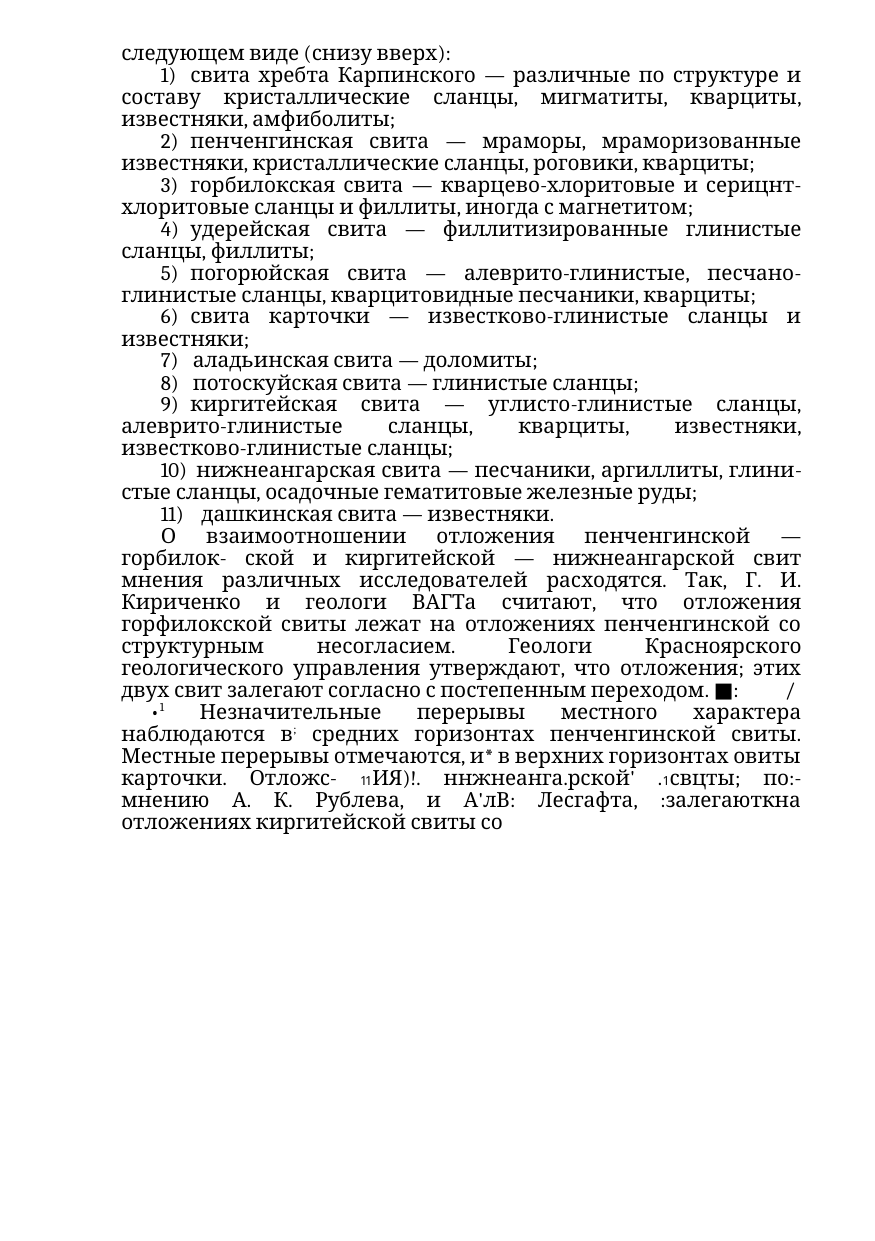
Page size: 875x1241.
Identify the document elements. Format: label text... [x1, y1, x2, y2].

list киргитейская свита — углисто-глинистые сланцы, алеврито-глинистые сланцы, кварциты, известняки, известково-глинистые сланцы; [121, 394, 802, 460]
list пенченгинская свита — мраморы, мраморизованные известняки, кристаллические сланцы, роговики, кварциты; [121, 131, 802, 174]
list потоскуйская свита — глинистые сланцы; [121, 372, 802, 394]
list погорюйская свита — алеврито-глинистые, песчано-глинистые сланцы, кварцитовидные песчаники, кварциты; [121, 262, 802, 306]
list горбилокская свита — кварцево-хлоритовые и серицнт- хлоритовые сланцы и филлиты, иногда с магнетитом; [121, 174, 802, 218]
list свита хребта Карпинского — различные по структуре и составу кристаллические сланцы, мигматиты, кварциты, известняки, амфиболиты; [121, 65, 802, 131]
list свита карточки — известково-глинистые сланцы и известняки; [121, 306, 802, 350]
list нижнеангарская свита — песчаники, аргиллиты, глинистые сланцы, осадочные гематитовые железные руды; [121, 460, 802, 504]
text •1 Незначительные перерывы местного характера наблюдаются в; средних горизонтах пенченгинской свиты. Местные перерывы отмечаются, и* в верхних горизонтах овиты карточки. Отложс- 11ИЯ)!. ннжнеанга.рской' .1свцты; по:- мнению А. К. Рублева, и А'лВ: Лесгафта, :залегаюткна отложениях киргитейской свиты со [121, 702, 802, 834]
text О взаимоотношении отложения пенченгинской — горбилок- ской и киргитейской — нижнеангарской свит мнения различных исследователей расходятся. Так, Г. И. Кириченко и геологи ВАГТа считают, что отложения горфилокской свиты лежат на отложениях пенченгинской со структурным несогласием. Геологи Красноярского геологического управления утверждают, что отложения; этих двух свит залегают согласно с постепенным переходом. ■: / [121, 526, 802, 702]
list аладьинская свита — доломиты; [121, 350, 802, 372]
list дашкинская свита — известняки. [121, 504, 802, 526]
list удерейская свита — филлитизированные глинистые сланцы, филлиты; [121, 218, 802, 262]
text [121, 43, 802, 65]
